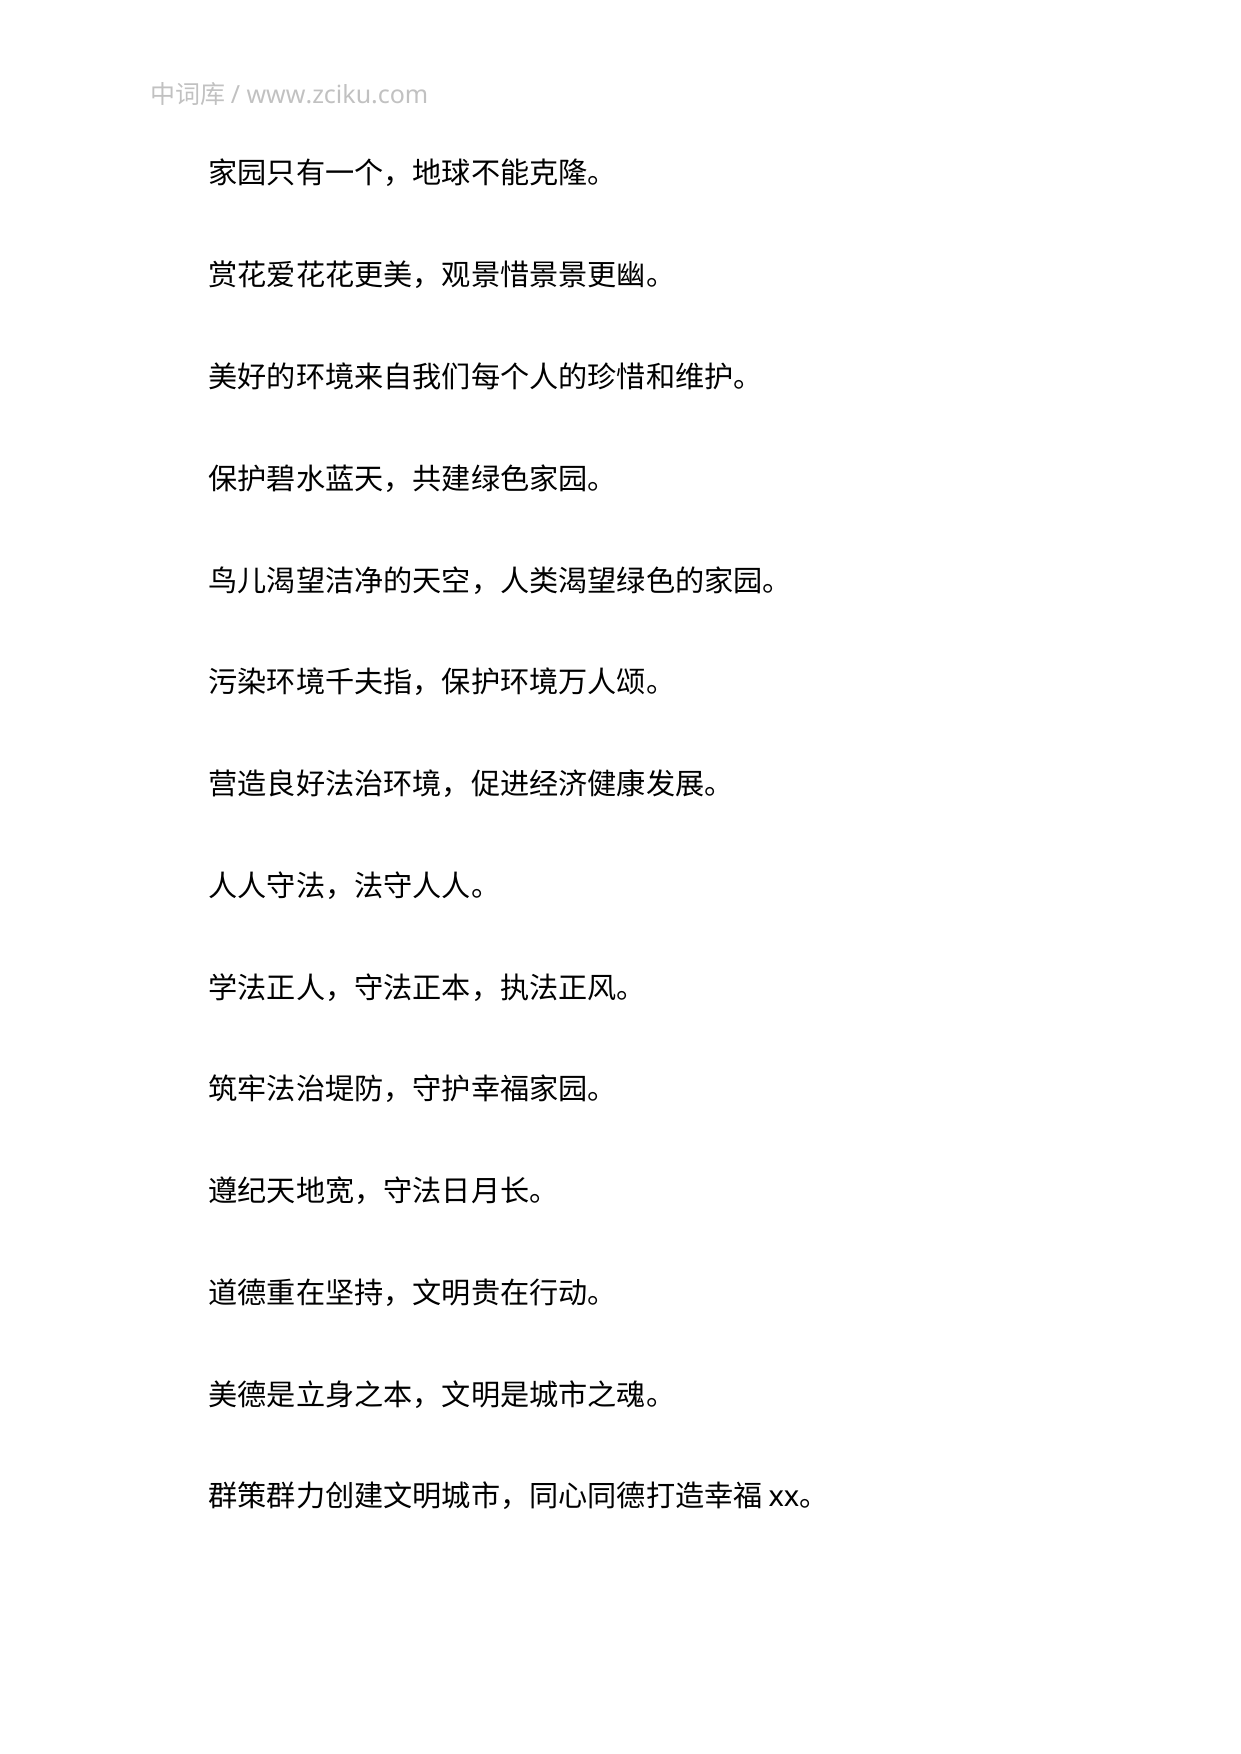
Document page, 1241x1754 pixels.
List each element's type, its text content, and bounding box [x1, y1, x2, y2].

text 保护碧水蓝天，共建绿色家园。 [150, 455, 1090, 498]
text 道德重在坚持，文明贵在行动。 [150, 1269, 1090, 1312]
text 赏花爱花花更美，观景惜景景更幽。 [150, 252, 1090, 294]
text 美好的环境来自我们每个人的珍惜和维护。 [150, 353, 1090, 396]
text 群策群力创建文明城市，同心同德打造幸福xx。 [150, 1473, 1090, 1515]
text 家园只有一个，地球不能克隆。 [150, 150, 1090, 192]
text 遵纪天地宽，守法日月长。 [150, 1168, 1090, 1210]
text 学法正人，守法正本，执法正风。 [150, 964, 1090, 1006]
text 鸟儿渴望洁净的天空，人类渴望绿色的家园。 [150, 557, 1090, 599]
text 美德是立身之本，文明是城市之魂。 [150, 1371, 1090, 1413]
text 筑牢法治堤防，守护幸福家园。 [150, 1066, 1090, 1108]
text 人人守法，法守人人。 [150, 862, 1090, 905]
text 营造良好法治环境，促进经济健康发展。 [150, 761, 1090, 803]
text 污染环境千夫指，保护环境万人颂。 [150, 659, 1090, 701]
